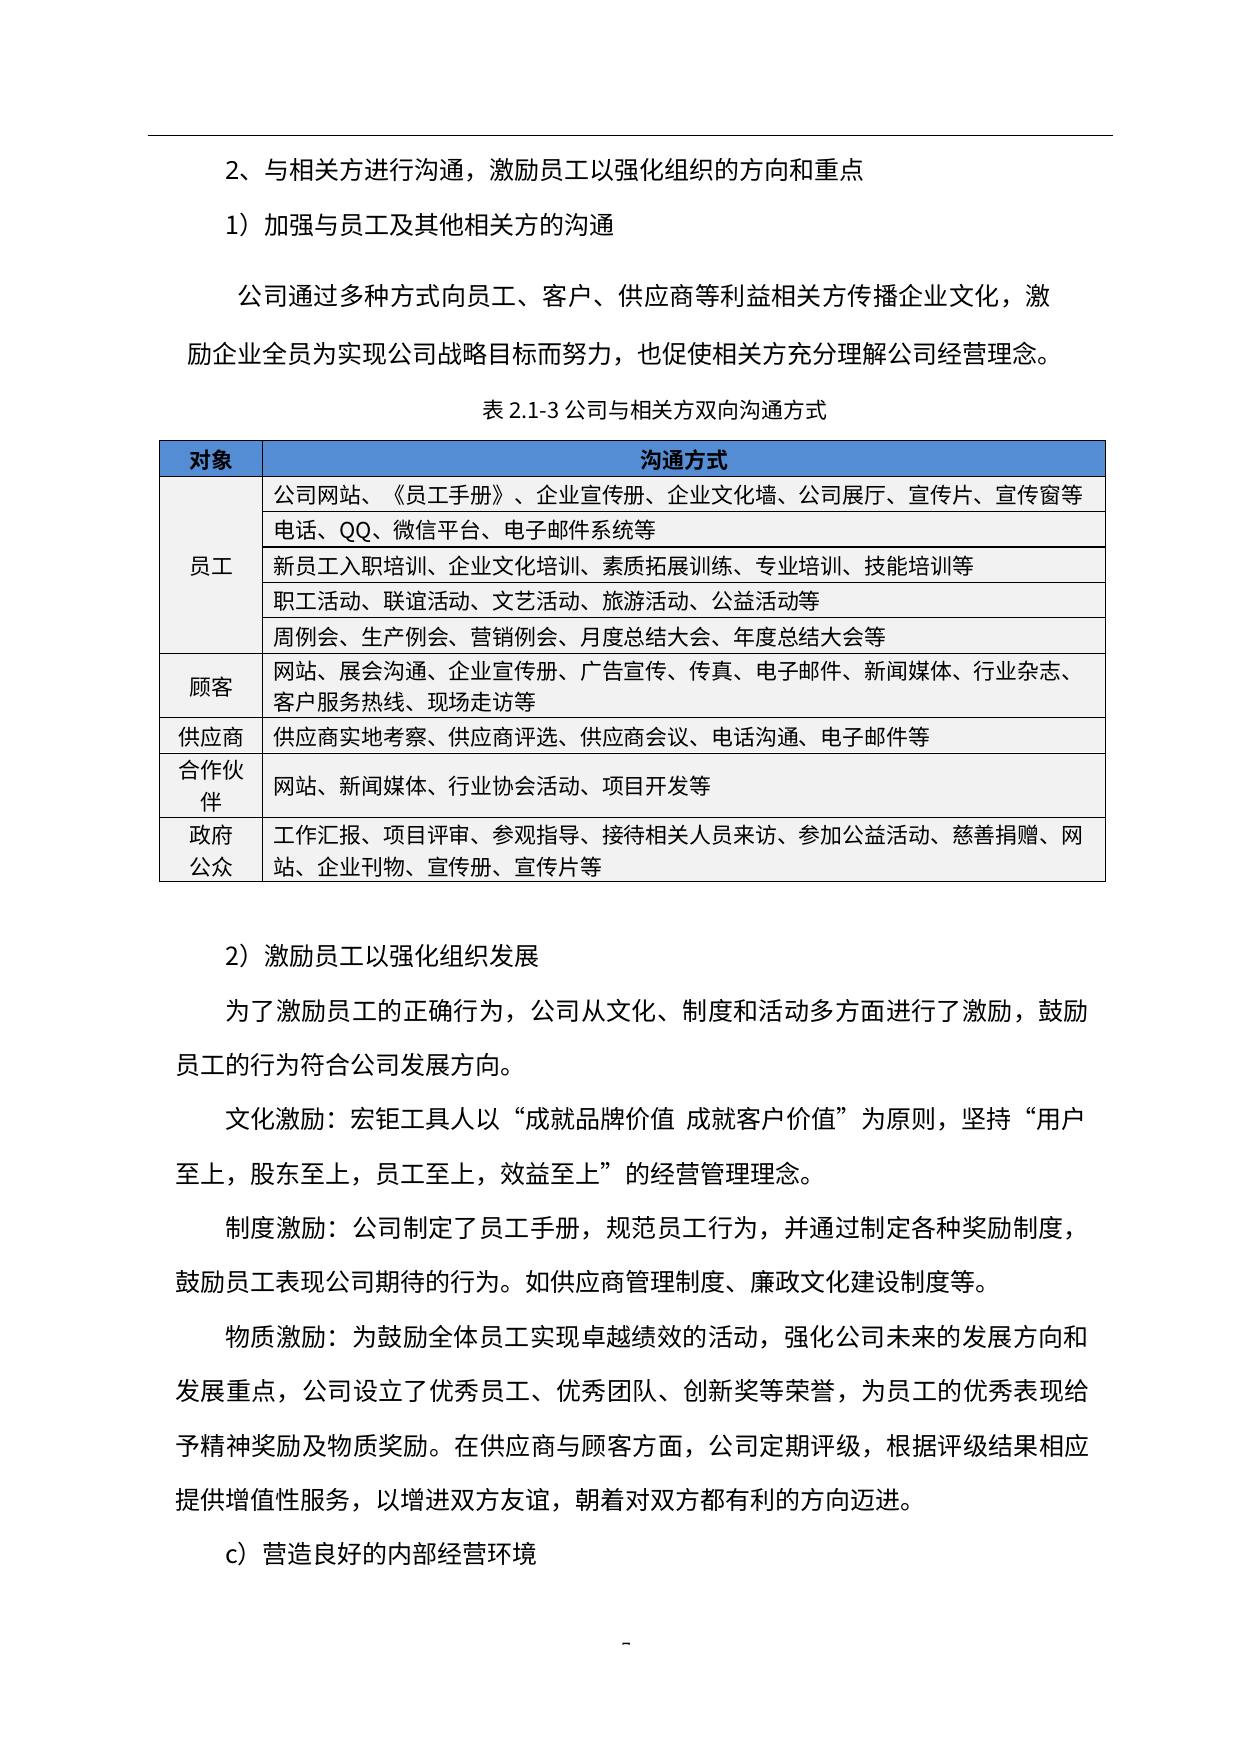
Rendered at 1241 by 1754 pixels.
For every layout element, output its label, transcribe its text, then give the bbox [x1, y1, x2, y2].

text 制度激励：公司制定了员工手册，规范员工行为，并通过制定各种奖励制度，鼓励员工表现公司期待的行为。如供应商管理制度、廉政文化建设制度等。 [175, 1208, 1090, 1299]
table_cell 政府 公众 [160, 818, 262, 881]
text 公司通过多种方式向员工、客户、供应商等利益相关方传播企业文化，激励企业全员为实现公司战略目标而努力，也促使相关方充分理解公司经营理念。 [187, 277, 1053, 371]
text 表2.1-3 公司与相关方双向沟通方式 [175, 393, 1090, 424]
text 物质激励：为鼓励全体员工实现卓越绩效的活动，强化公司未来的发展方向和发展重点，公司设立了优秀员工、优秀团队、创新奖等荣誉，为员工的优秀表现给予精神奖励及物质奖励。在供应商与顾客方面，公司定期评级，根据评级结果相应提供增值性服务，以增进双方友谊，朝着对双方都有利的方向迈进。 [175, 1317, 1090, 1517]
table_cell 工作汇报、项目评审、参观指导、接待相关人员来访、参加公益活动、慈善捐赠、网站、企业刊物、宣传册、宣传片等 [263, 818, 1105, 881]
table_cell 电话、QQ、微信平台、电子邮件系统等 [263, 512, 1105, 546]
table_cell 周例会、生产例会、营销例会、月度总结大会、年度总结大会等 [263, 618, 1105, 653]
text 2、与相关方进行沟通，激励员工以强化组织的方向和重点 [175, 151, 1090, 187]
table_cell 顾客 [160, 654, 262, 717]
table_cell 合作伙伴 [160, 754, 262, 817]
text 文化激励：宏钜工具人以“成就品牌价值 成就客户价值”为原则，坚持“用户至上，股东至上，员工至上，效益至上”的经营管理理念。 [175, 1100, 1090, 1190]
text c）营造良好的内部经营环境 [175, 1535, 1090, 1571]
text 为了激励员工的正确行为，公司从文化、制度和活动多方面进行了激励，鼓励员工的行为符合公司发展方向。 [175, 991, 1090, 1082]
table_cell 职工活动、联谊活动、文艺活动、旅游活动、公益活动等 [263, 583, 1105, 617]
table_cell 供应商 [160, 718, 262, 752]
table_cell 员工 [160, 477, 262, 653]
text 2）激励员工以强化组织发展 [175, 937, 1090, 973]
table_header 对象 [160, 441, 262, 476]
table_cell 网站、展会沟通、企业宣传册、广告宣传、传真、电子邮件、新闻媒体、行业杂志、客户服务热线、现场走访等 [263, 654, 1105, 717]
table_header 沟通方式 [263, 441, 1105, 476]
table_cell 公司网站、《员工手册》、企业宣传册、企业文化墙、公司展厅、宣传片、宣传窗等 [263, 477, 1105, 511]
table_cell 新员工入职培训、企业文化培训、素质拓展训练、专业培训、技能培训等 [263, 548, 1105, 582]
text 1）加强与员工及其他相关方的沟通 [175, 205, 1090, 241]
table_cell 供应商实地考察、供应商评选、供应商会议、电话沟通、电子邮件等 [263, 718, 1105, 752]
table_cell 网站、新闻媒体、行业协会活动、项目开发等 [263, 754, 1105, 817]
